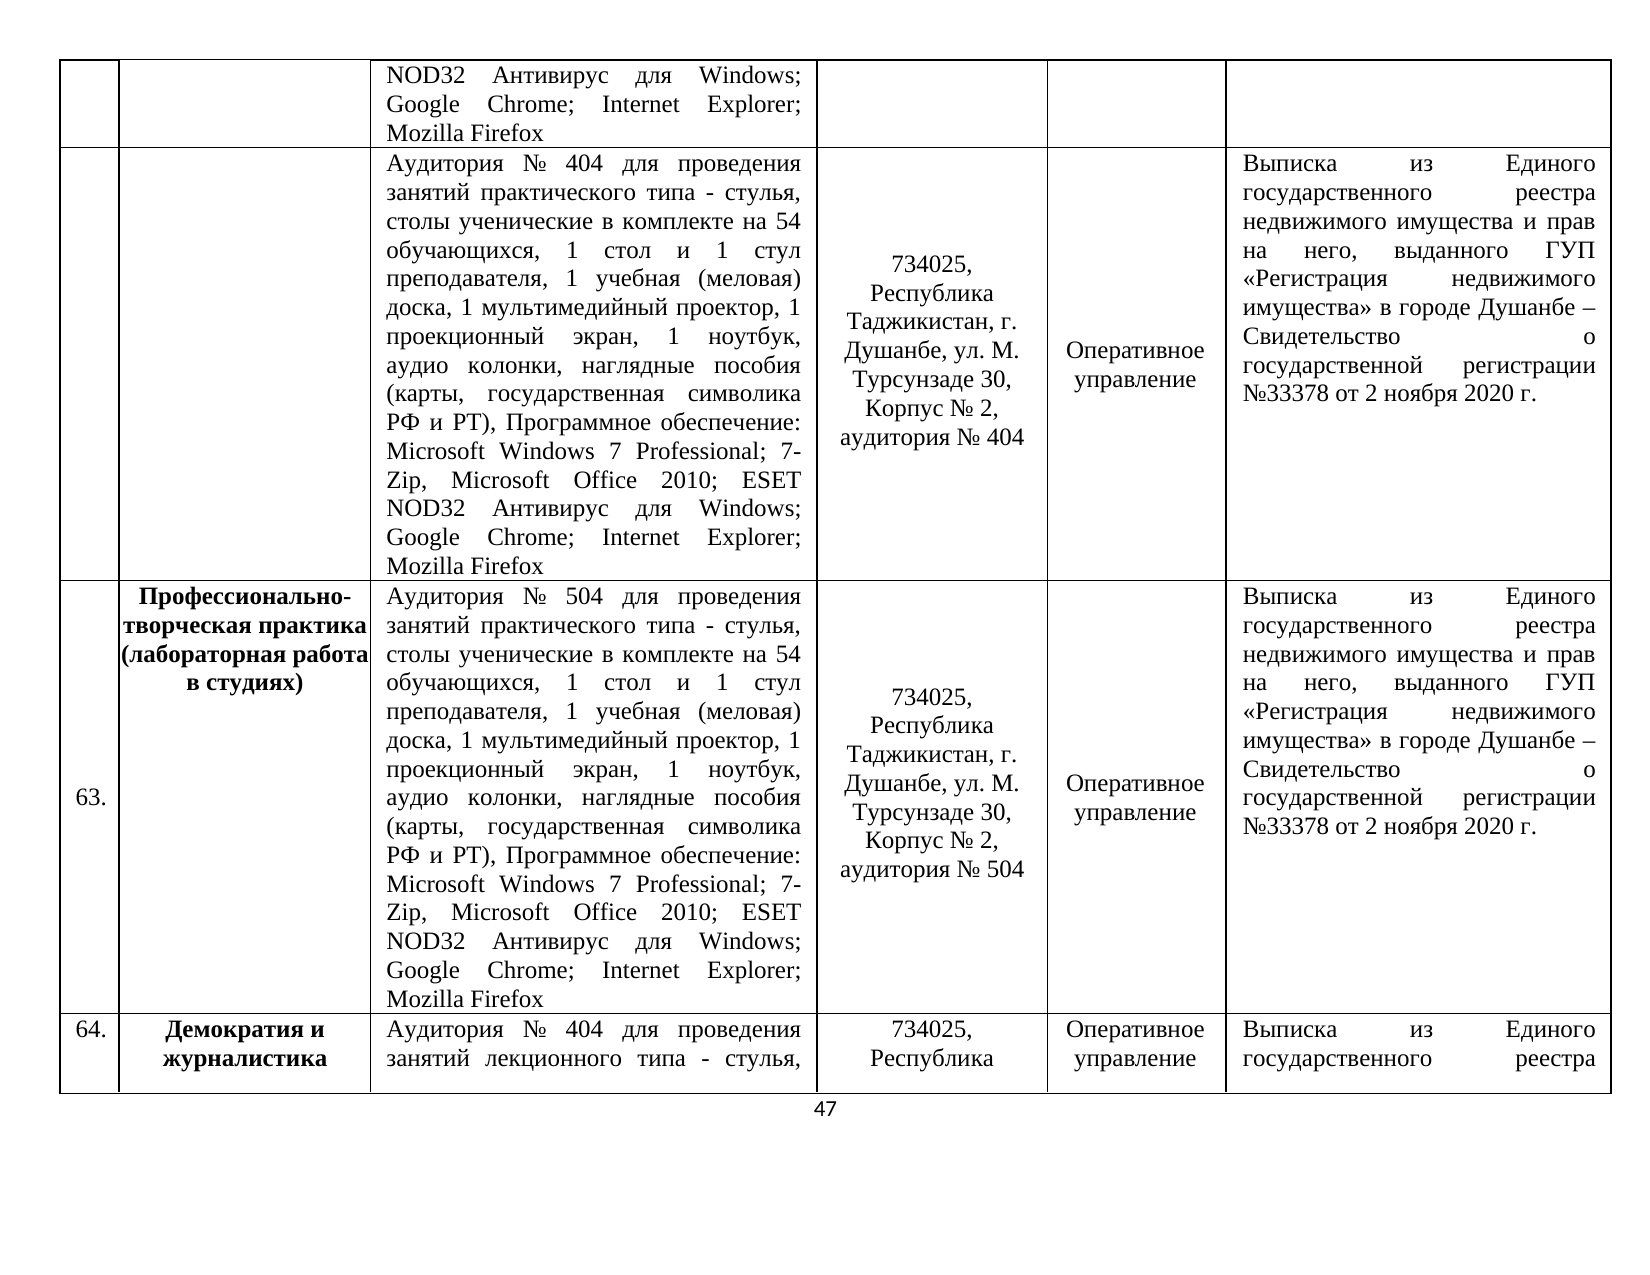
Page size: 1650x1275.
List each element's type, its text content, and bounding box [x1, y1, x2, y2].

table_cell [1227, 61, 1610, 147]
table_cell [371, 1014, 816, 1092]
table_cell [1048, 61, 1225, 147]
table_cell [61, 1014, 118, 1092]
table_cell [1227, 1014, 1610, 1092]
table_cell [818, 61, 1047, 147]
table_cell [120, 60, 370, 147]
table_cell Профессионально-творческая практика (лабораторная работа в студиях) [120, 581, 370, 1012]
table_cell 734025, Республика Таджикистан, г. Душанбе, ул. М. Турсунзаде 30, Корпус № 2, аудитория № 404 [818, 148, 1047, 580]
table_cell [371, 61, 816, 147]
table_cell 734025, Республика Таджикистан, г. Душанбе, ул. М. Турсунзаде 30, Корпус № 2, аудитория № 504 [818, 581, 1047, 1012]
table_cell [61, 61, 118, 147]
table_cell [120, 148, 370, 580]
table_cell [61, 581, 118, 1012]
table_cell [120, 1014, 370, 1092]
table_cell Аудитория № 504 для проведения занятий практического типа - стулья, столы ученические в комплекте на 54 обучающихся, 1 стол и 1 стул преподавателя, 1 учебная (меловая) доска, 1 мультимедийный проектор, 1 проекционный экран, 1 ноутбук, аудио колонки, наглядные пособия (карты, государственная символика РФ и РТ), Программное обеспечение: Microsoft Windows 7 Professional; 7-Zip, Microsoft Office 2010; ESET NOD32 Антивирус для Windows; Google Chrome; Internet Explorer; Mozilla Firefox [371, 581, 816, 1012]
table_cell [61, 148, 118, 580]
table_cell Оперативное управление [1048, 581, 1225, 1012]
table_cell Оперативное управление [1048, 148, 1225, 580]
table_cell Аудитория № 404 для проведения занятий практического типа - стулья, столы ученические в комплекте на 54 обучающихся, 1 стол и 1 стул преподавателя, 1 учебная (меловая) доска, 1 мультимедийный проектор, 1 проекционный экран, 1 ноутбук, аудио колонки, наглядные пособия (карты, государственная символика РФ и РТ), Программное обеспечение: Microsoft Windows 7 Professional; 7-Zip, Microsoft Office 2010; ESET NOD32 Антивирус для Windows; Google Chrome; Internet Explorer; Mozilla Firefox [371, 148, 816, 580]
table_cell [818, 1014, 1047, 1092]
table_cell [1048, 1014, 1225, 1092]
